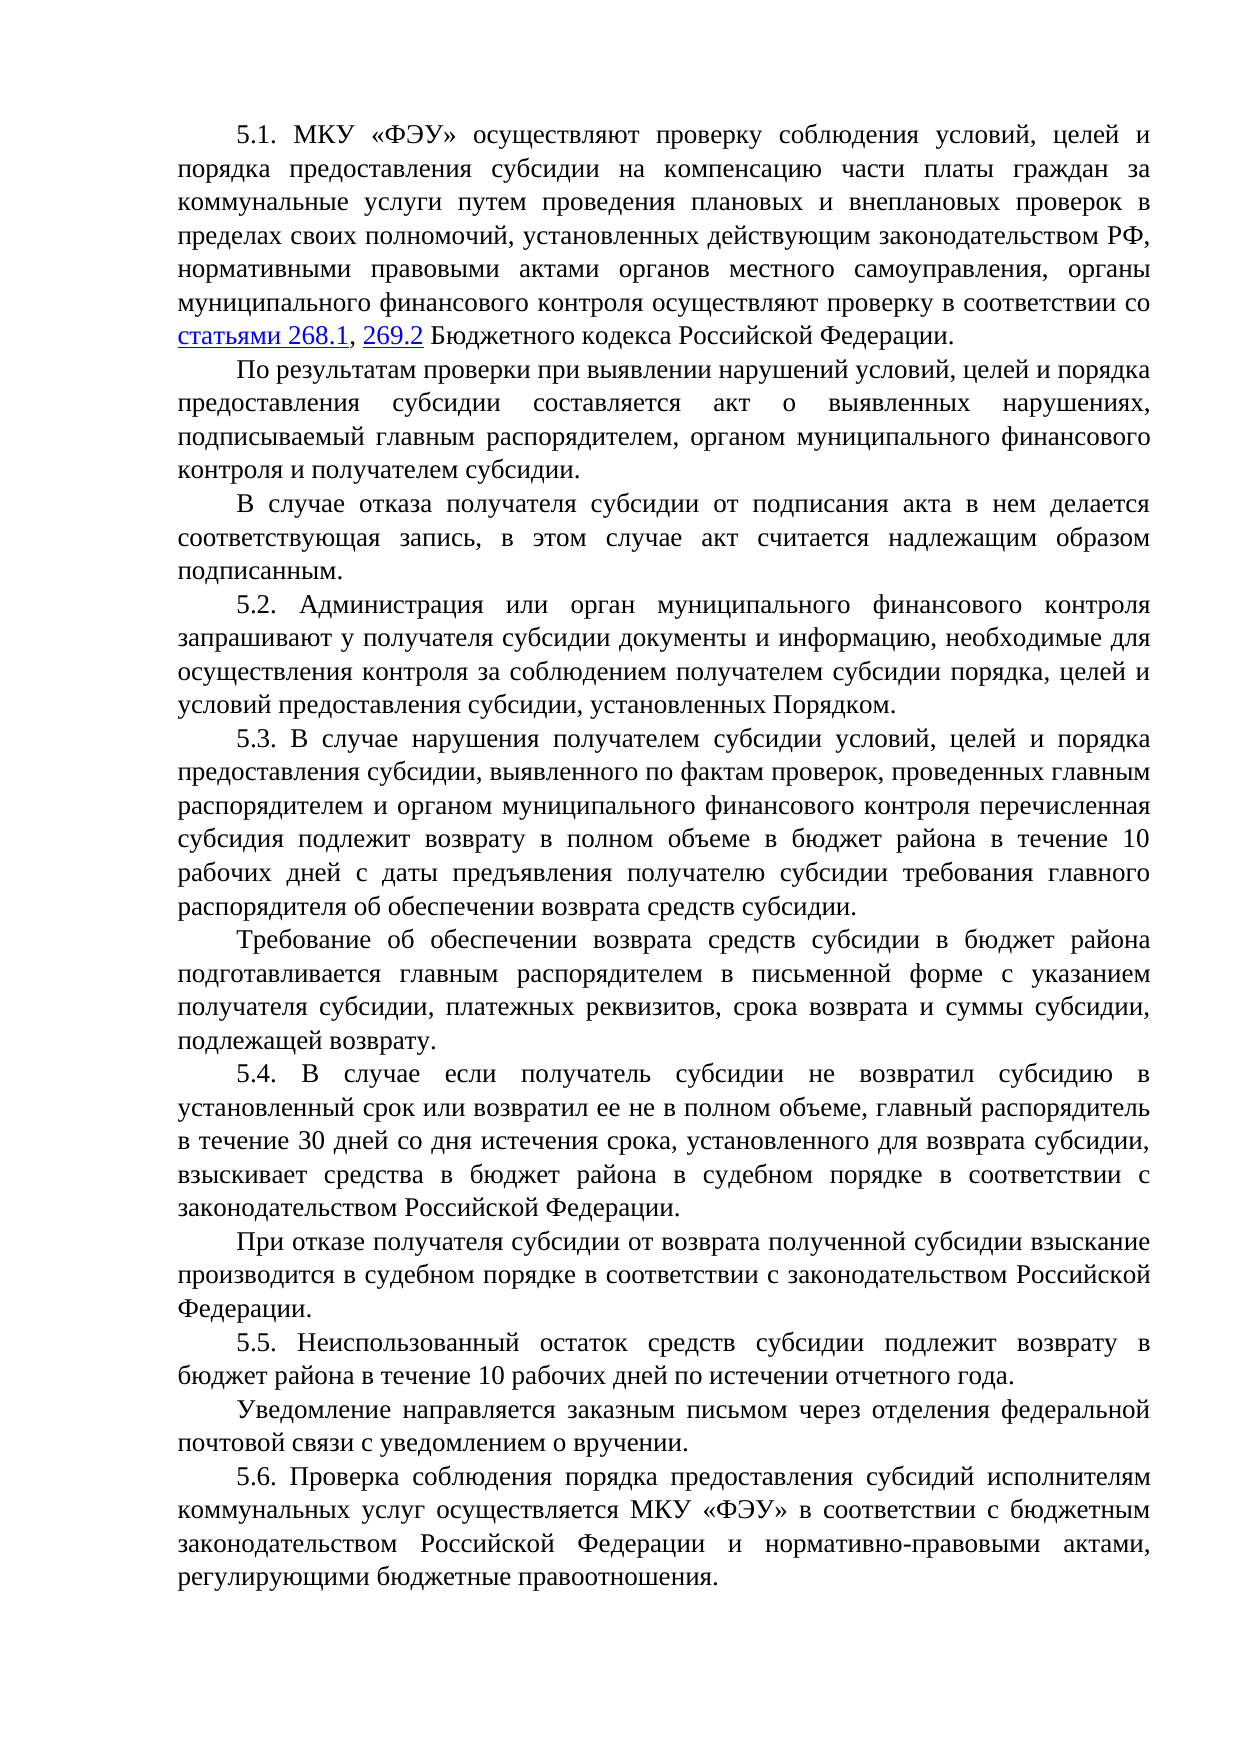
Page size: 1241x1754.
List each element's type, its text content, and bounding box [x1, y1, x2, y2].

text 5.5. Неиспользованный остаток средств субсидии подлежит возврату в бюджет района в течение 10 рабочих дней по истечении отчетного года. [177, 1326, 1152, 1390]
text Уведомление направляется заказным письмом через отделения федеральной почтовой связи с уведомлением о вручении. [177, 1393, 1152, 1457]
text При отказе получателя субсидии от возврата полученной субсидии взыскание производится в судебном порядке в соответствии с законодательством Российской Федерации. [177, 1225, 1152, 1323]
text 5.4. В случае если получатель субсидии не возвратил субсидию в установленный срок или возвратил ее не в полном объеме, главный распорядитель в течение 30 дней со дня истечения срока, установленного для возврата субсидии, взыскивает средства в бюджет района в судебном порядке в соответствии с законодательством Российской Федерации. [177, 1057, 1152, 1223]
text 5.1. МКУ «ФЭУ» осуществляют проверку соблюдения условий, целей и порядка предоставления субсидии на компенсацию части платы граждан за коммунальные услуги путем проведения плановых и внеплановых проверок в пределах своих полномочий, установленных действующим законодательством РФ, нормативными правовыми актами органов местного самоуправления, органы муниципального финансового контроля осуществляют проверку в соответствии со статьями 268.1, 269.2 Бюджетного кодекса Российской Федерации. [177, 118, 1152, 351]
text 5.6. Проверка соблюдения порядка предоставления субсидий исполнителям коммунальных услуг осуществляется МКУ «ФЭУ» в соответствии с бюджетным законодательством Российской Федерации и нормативно-правовыми актами, регулирующими бюджетные правоотношения. [177, 1460, 1152, 1592]
text 5.2. Администрация или орган муниципального финансового контроля запрашивают у получателя субсидии документы и информацию, необходимые для осуществления контроля за соблюдением получателем субсидии порядка, целей и условий предоставления субсидии, установленных Порядком. [177, 588, 1152, 719]
text По результатам проверки при выявлении нарушений условий, целей и порядка предоставления субсидии составляется акт о выявленных нарушениях, подписываемый главным распорядителем, органом муниципального финансового контроля и получателем субсидии. [177, 353, 1152, 485]
text В случае отказа получателя субсидии от подписания акта в нем делается соответствующая запись, в этом случае акт считается надлежащим образом подписанным. [177, 487, 1152, 585]
text Требование об обеспечении возврата средств субсидии в бюджет района подготавливается главным распорядителем в письменной форме с указанием получателя субсидии, платежных реквизитов, срока возврата и суммы субсидии, подлежащей возврату. [177, 923, 1152, 1055]
text 5.3. В случае нарушения получателем субсидии условий, целей и порядка предоставления субсидии, выявленного по фактам проверок, проведенных главным распорядителем и органом муниципального финансового контроля перечисленная субсидия подлежит возврату в полном объеме в бюджет района в течение 10 рабочих дней с даты предъявления получателю субсидии требования главного распорядителя об обеспечении возврата средств субсидии. [177, 722, 1152, 921]
